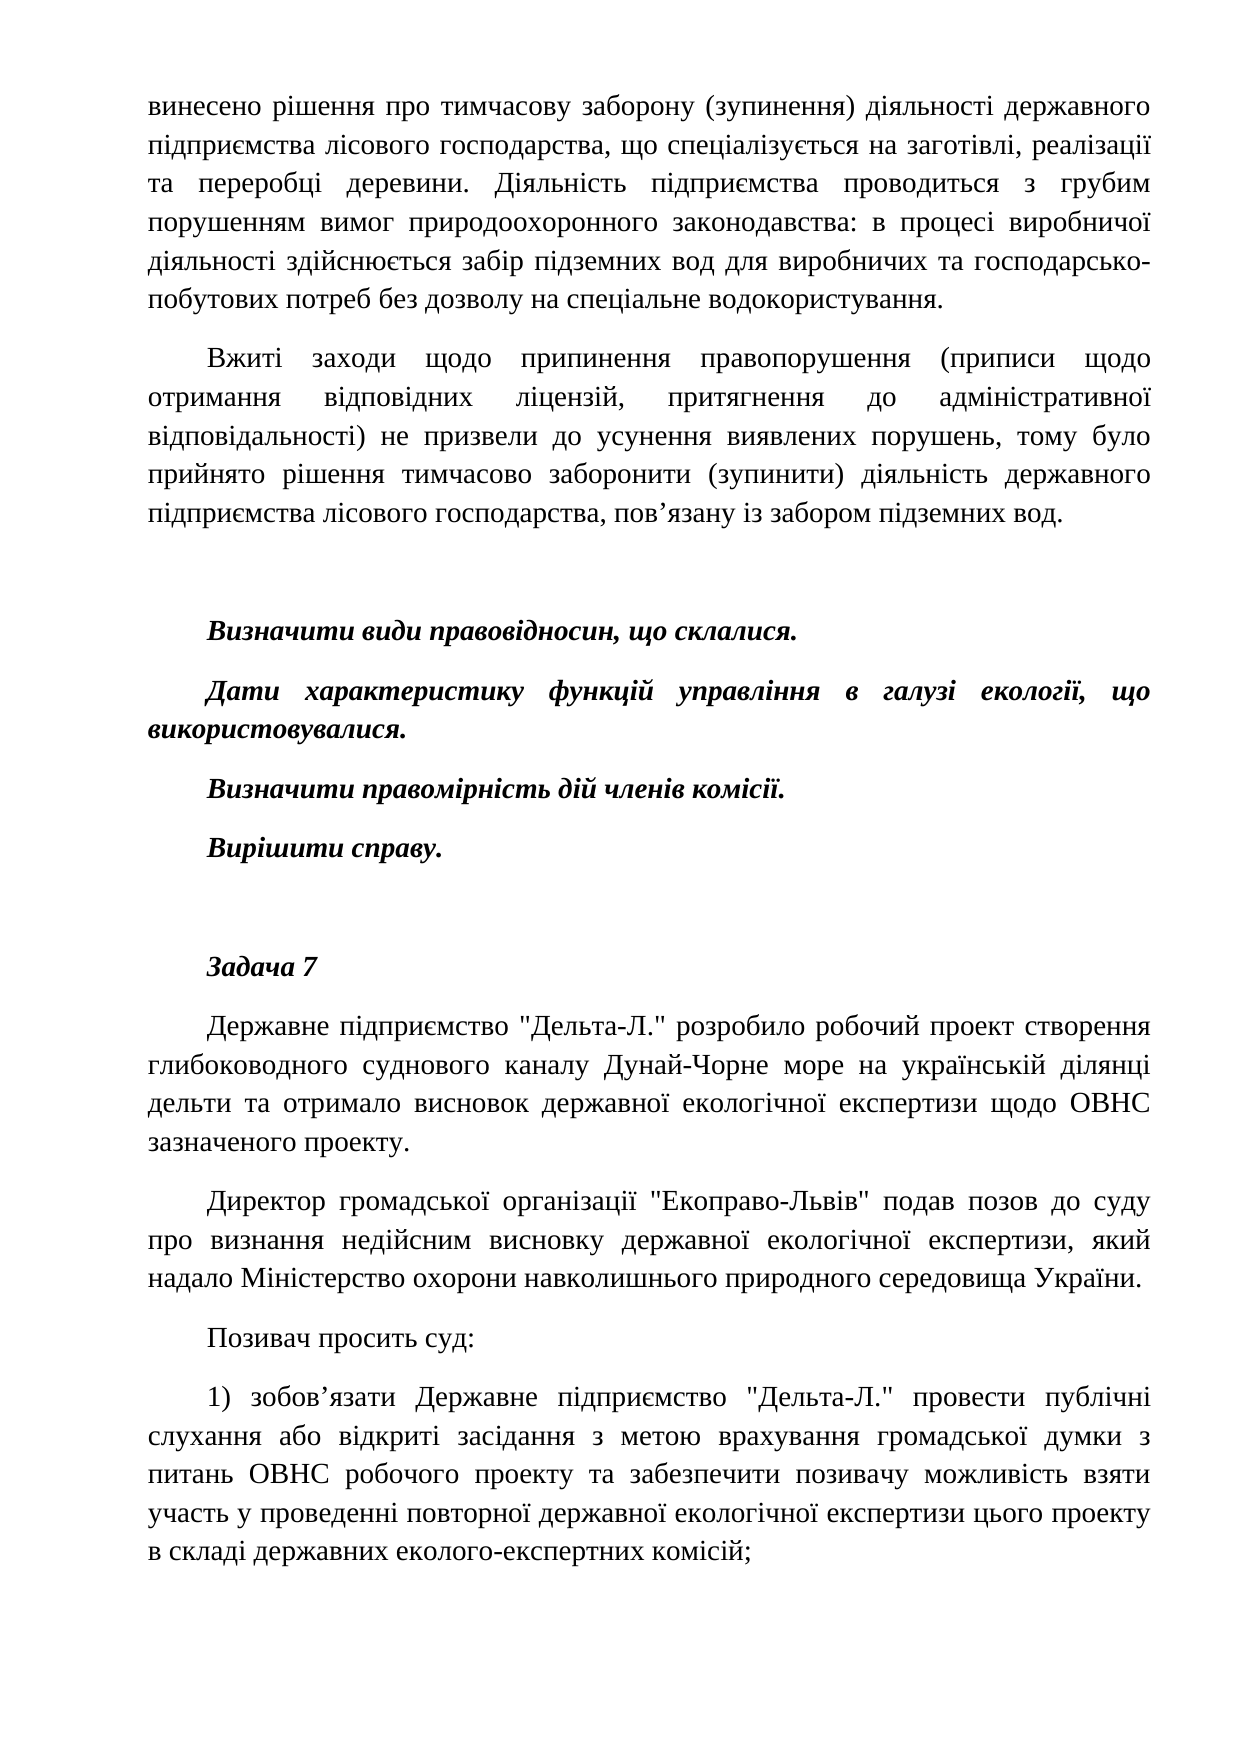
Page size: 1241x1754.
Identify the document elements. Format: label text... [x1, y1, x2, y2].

text Задача 7 [148, 949, 1152, 982]
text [148, 88, 1152, 315]
text Вирішити справу. [148, 830, 1152, 864]
text Вжиті заходи щодо припинення правопорушення (приписи щодо отримання відповідних ліцензій, притягнення до адміністративної відповідальності) не призвели до усунення виявлених порушень, тому було прийнято рішення тимчасово заборонити (зупинити) діяльність державного підприємства лісового господарства, пов’язану із забором підземних вод. [148, 341, 1152, 528]
text Визначити правомірність дій членів комісії. [148, 771, 1152, 804]
text 1) зобов’язати Державне підприємство "Дельта-Л." провести публічні слухання або відкриті засідання з метою врахування громадської думки з питань ОВНС робочого проекту та забезпечити позивачу можливість взяти участь у проведенні повторної державної екологічної експертизи цього проекту в складі державних еколого-експертних комісій; [148, 1379, 1152, 1567]
text Позивач просить суд: [148, 1320, 1152, 1353]
text Дати характеристику функцій управління в галузі екології, що використовувалися. [148, 673, 1152, 745]
text Директор громадської організації "Екоправо-Львів" подав позов до суду про визнання недійсним висновку державної екологічної експертизи, який надало Міністерство охорони навколишнього природного середовища України. [148, 1183, 1152, 1294]
text Визначити види правовідносин, що склалися. [148, 613, 1152, 647]
text Державне підприємство "Дельта-Л." розробило робочий проект створення глибоководного суднового каналу Дунай-Чорне море на українській ділянці дельти та отримало висновок державної екологічної експертизи щодо ОВНС зазначеного проекту. [148, 1008, 1152, 1157]
